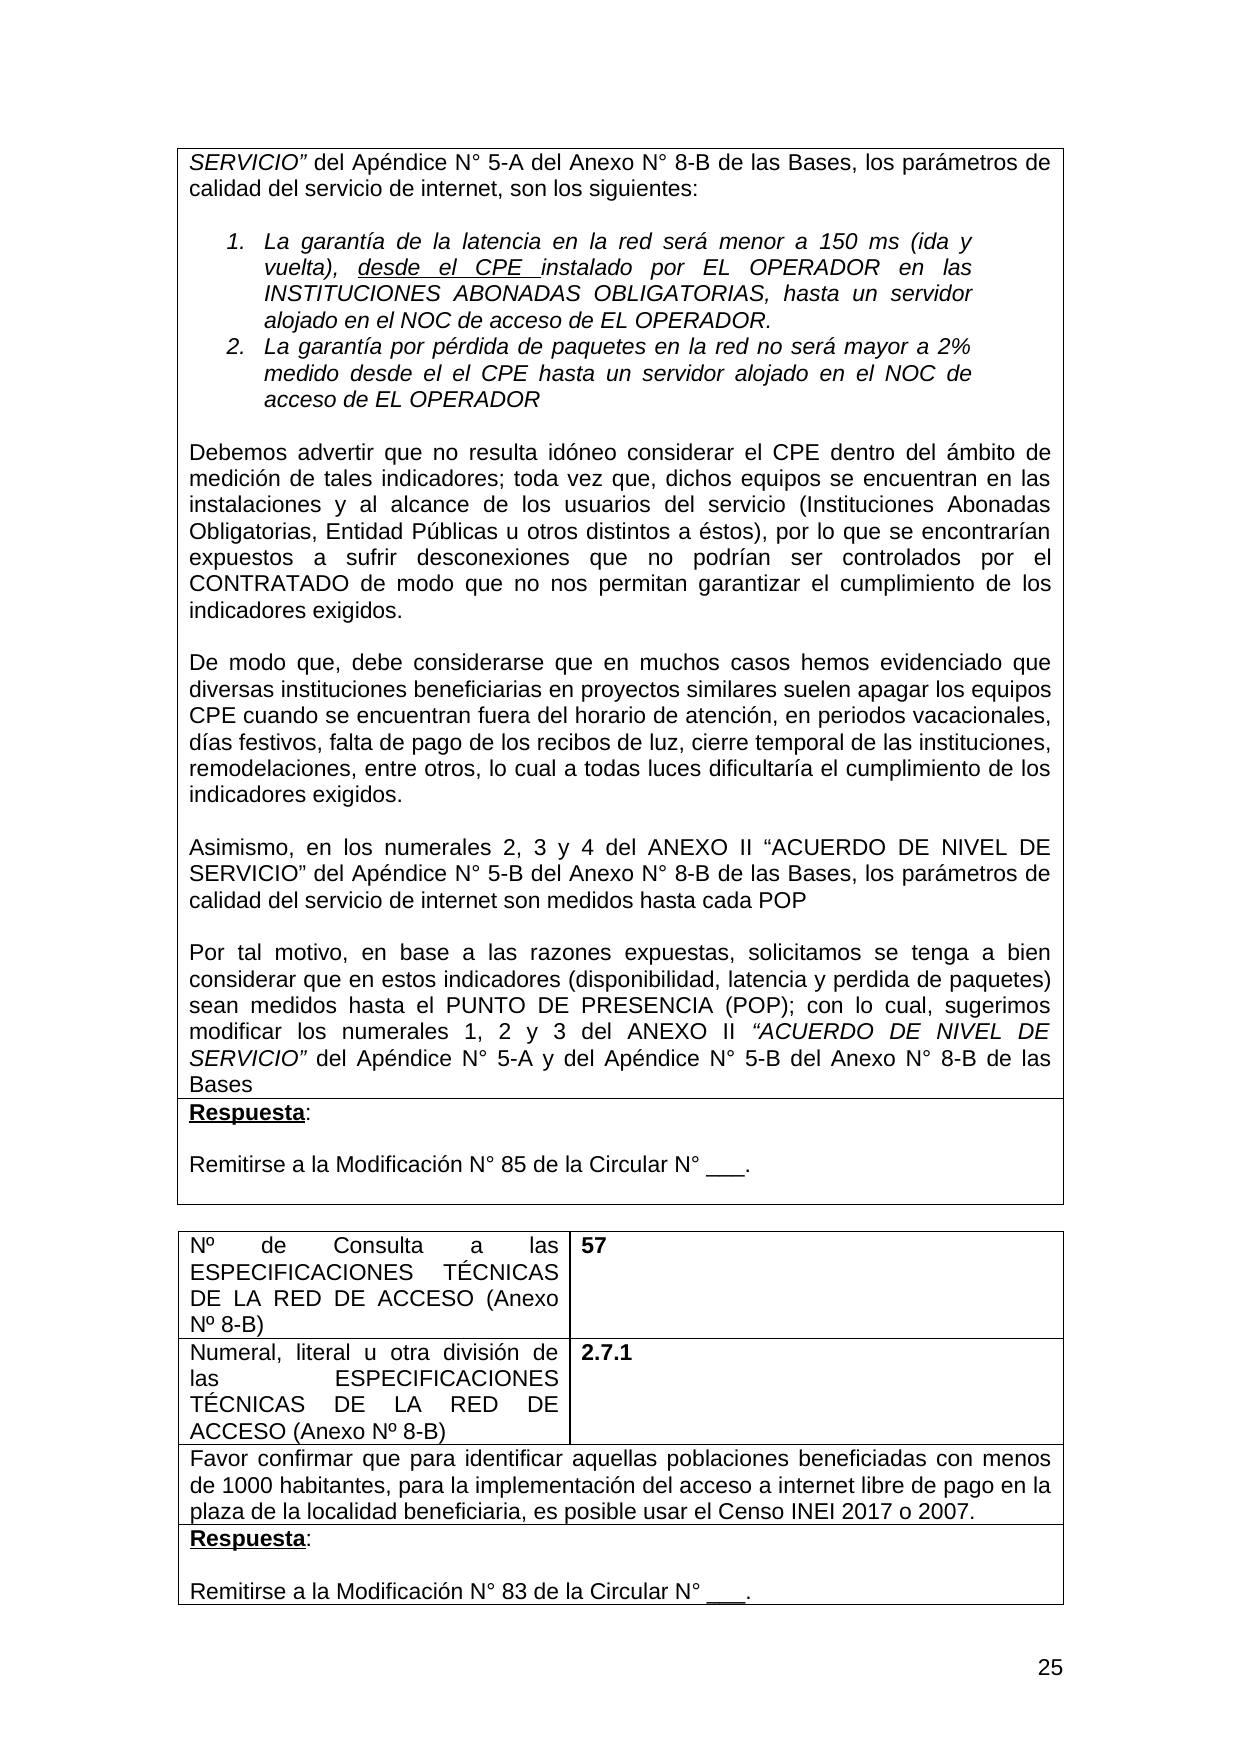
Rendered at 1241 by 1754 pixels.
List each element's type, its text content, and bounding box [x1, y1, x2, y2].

table_header Nº de Consulta a las ESPECIFICACIONES TÉCNICAS DE LA RED DE ACCESO (Anexo Nº 8-B) [179, 1232, 569, 1338]
table_cell Numeral, literal u otra división de las ESPECIFICACIONES TÉCNICAS DE LA RED DE ACCESO (Anexo Nº 8-B) [179, 1339, 569, 1444]
table_cell Respuesta: Remitirse a la Modificación N° 85 de la Circular N° ___. [178, 1099, 1063, 1204]
table_cell Favor confirmar que para identificar aquellas poblaciones beneficiadas con menos de 1000 habitantes, para la implementación del acceso a internet libre de pago en la plaza de la localidad beneficiaria, es posible usar el Censo INEI 2017 o 2007. [179, 1445, 1063, 1524]
table_header 57 [571, 1232, 1063, 1338]
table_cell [179, 1525, 1063, 1604]
table_cell 2.7.1 [571, 1339, 1063, 1444]
